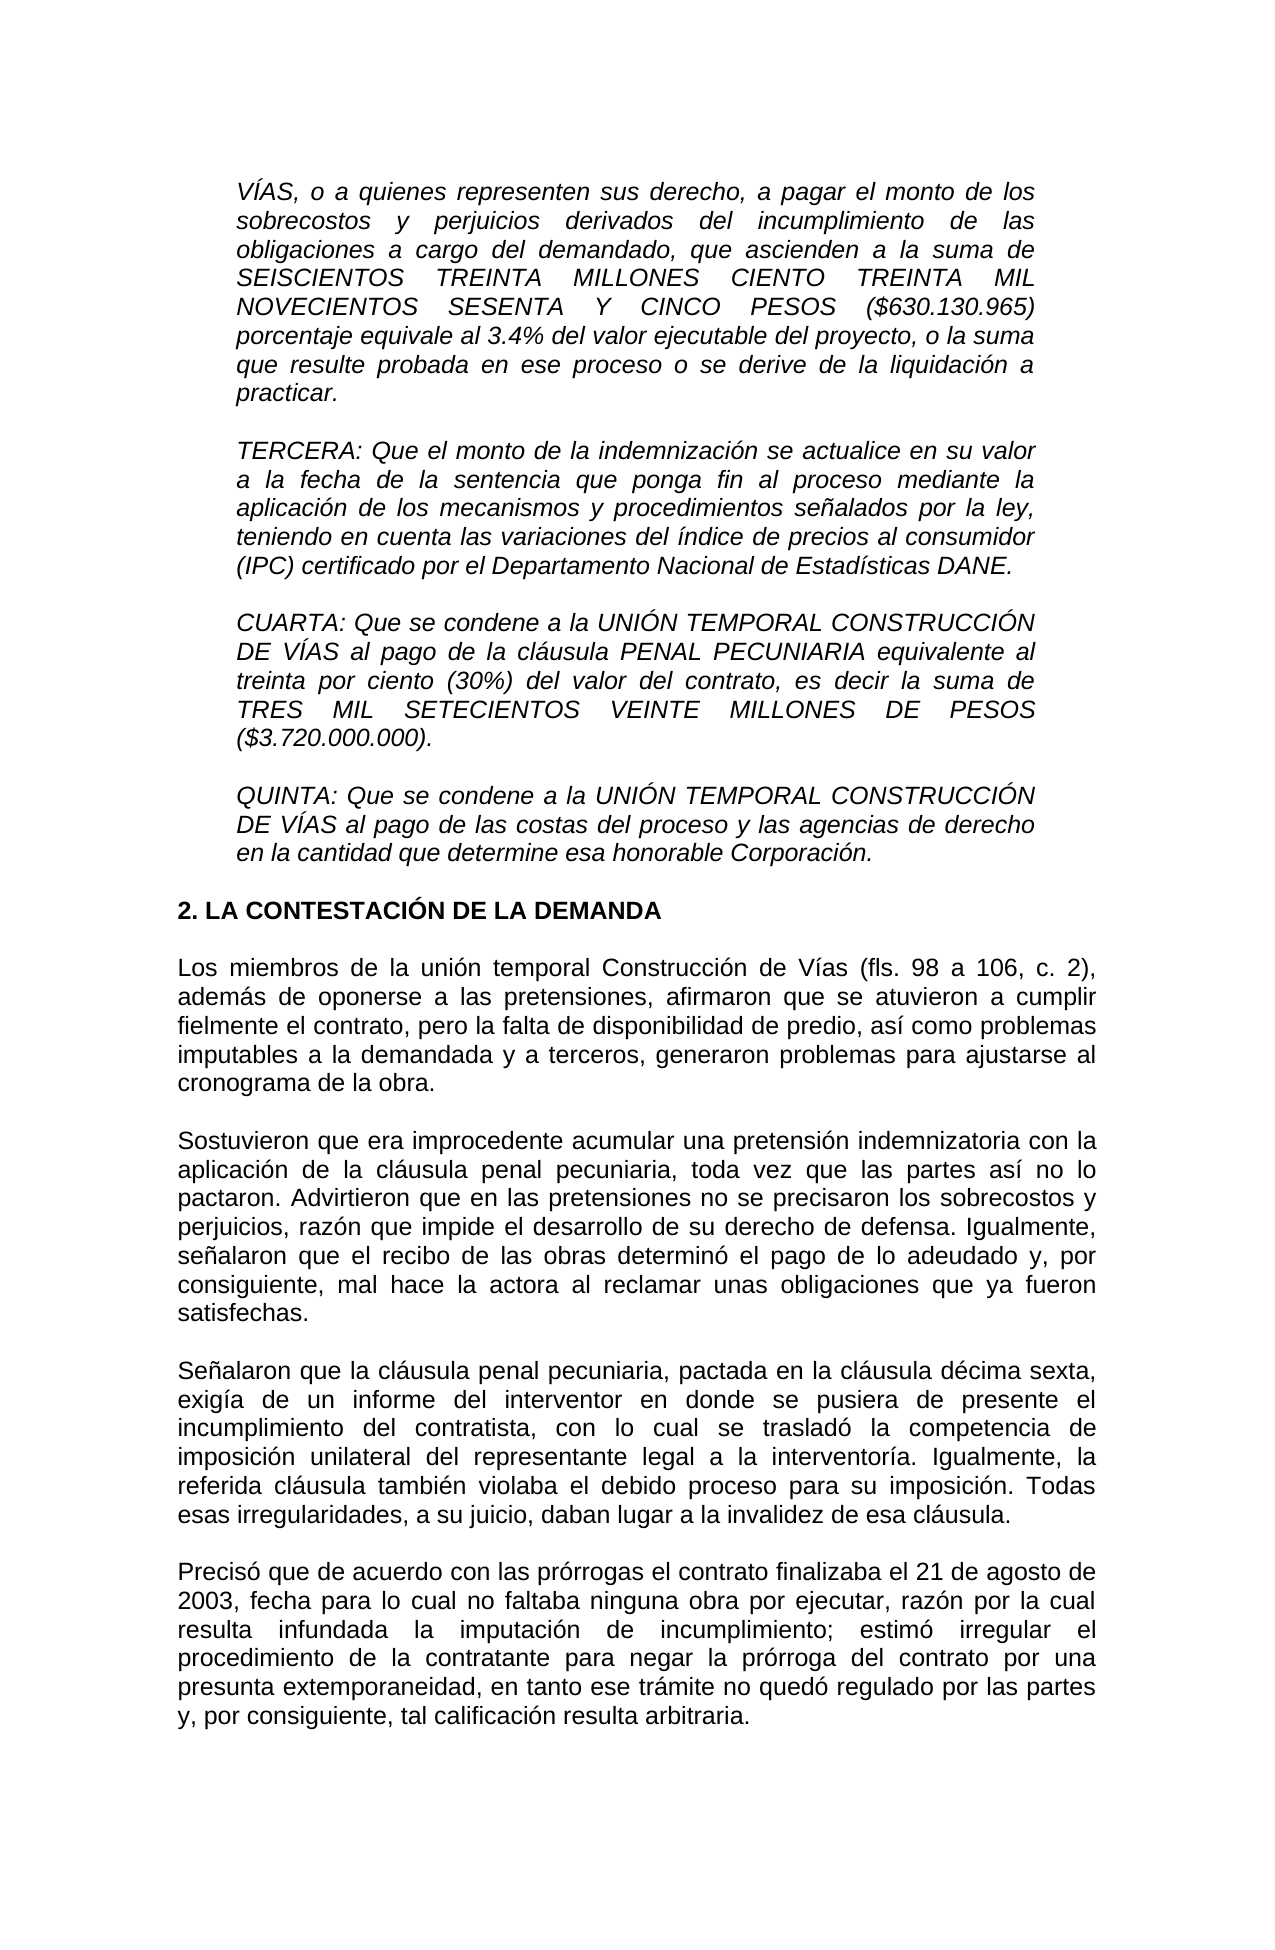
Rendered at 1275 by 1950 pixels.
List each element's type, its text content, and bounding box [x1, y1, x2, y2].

text Precisó que de acuerdo con las prórrogas el contrato finalizaba el 21 de agosto de 2003, fecha para lo cual no faltaba ninguna obra por ejecutar, razón por la cual resulta infundada la imputación de incumplimiento; estimó irregular el procedimiento de la contratante para negar la prórroga del contrato por una presunta extemporaneidad, en tanto ese trámite no quedó regulado por las partes y, por consiguiente, tal calificación resulta arbitraria. [177, 1557, 1098, 1730]
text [236, 177, 1039, 407]
text CUARTA: Que se condene a la UNIÓN TEMPORAL CONSTRUCCIÓN DE VÍAS al pago de la cláusula PENAL PECUNIARIA equivalente al treinta por ciento (30%) del valor del contrato, es decir la suma de TRES MIL SETECIENTOS VEINTE MILLONES DE PESOS ($3.720.000.000). [236, 608, 1039, 752]
text Sostuvieron que era improcedente acumular una pretensión indemnizatoria con la aplicación de la cláusula penal pecuniaria, toda vez que las partes así no lo pactaron. Advirtieron que en las pretensiones no se precisaron los sobrecostos y perjuicios, razón que impide el desarrollo de su derecho de defensa. Igualmente, señalaron que el recibo de las obras determinó el pago de lo adeudado y, por consiguiente, mal hace la actora al reclamar unas obligaciones que ya fueron satisfechas. [177, 1126, 1098, 1327]
text Los miembros de la unión temporal Construcción de Vías (fls. 98 a 106, c. 2), además de oponerse a las pretensiones, afirmaron que se atuvieron a cumplir fielmente el contrato, pero la falta de disponibilidad de predio, así como problemas imputables a la demandada y a terceros, generaron problemas para ajustarse al cronograma de la obra. [177, 953, 1098, 1097]
text 2. LA CONTESTACIÓN DE LA DEMANDA [177, 896, 1098, 925]
text Señalaron que la cláusula penal pecuniaria, pactada en la cláusula décima sexta, exigía de un informe del interventor en donde se pusiera de presente el incumplimiento del contratista, con lo cual se trasladó la competencia de imposición unilateral del representante legal a la interventoría. Igualmente, la referida cláusula también violaba el debido proceso para su imposición. Todas esas irregularidades, a su juicio, daban lugar a la invalidez de esa cláusula. [177, 1356, 1098, 1528]
text QUINTA: Que se condene a la UNIÓN TEMPORAL CONSTRUCCIÓN DE VÍAS al pago de las costas del proceso y las agencias de derecho en la cantidad que determine esa honorable Corporación. [236, 781, 1039, 867]
text TERCERA: Que el monto de la indemnización se actualice en su valor a la fecha de la sentencia que ponga fin al proceso mediante la aplicación de los mecanismos y procedimientos señalados por la ley, teniendo en cuenta las variaciones del índice de precios al consumidor (IPC) certificado por el Departamento Nacional de Estadísticas DANE. [236, 436, 1039, 580]
